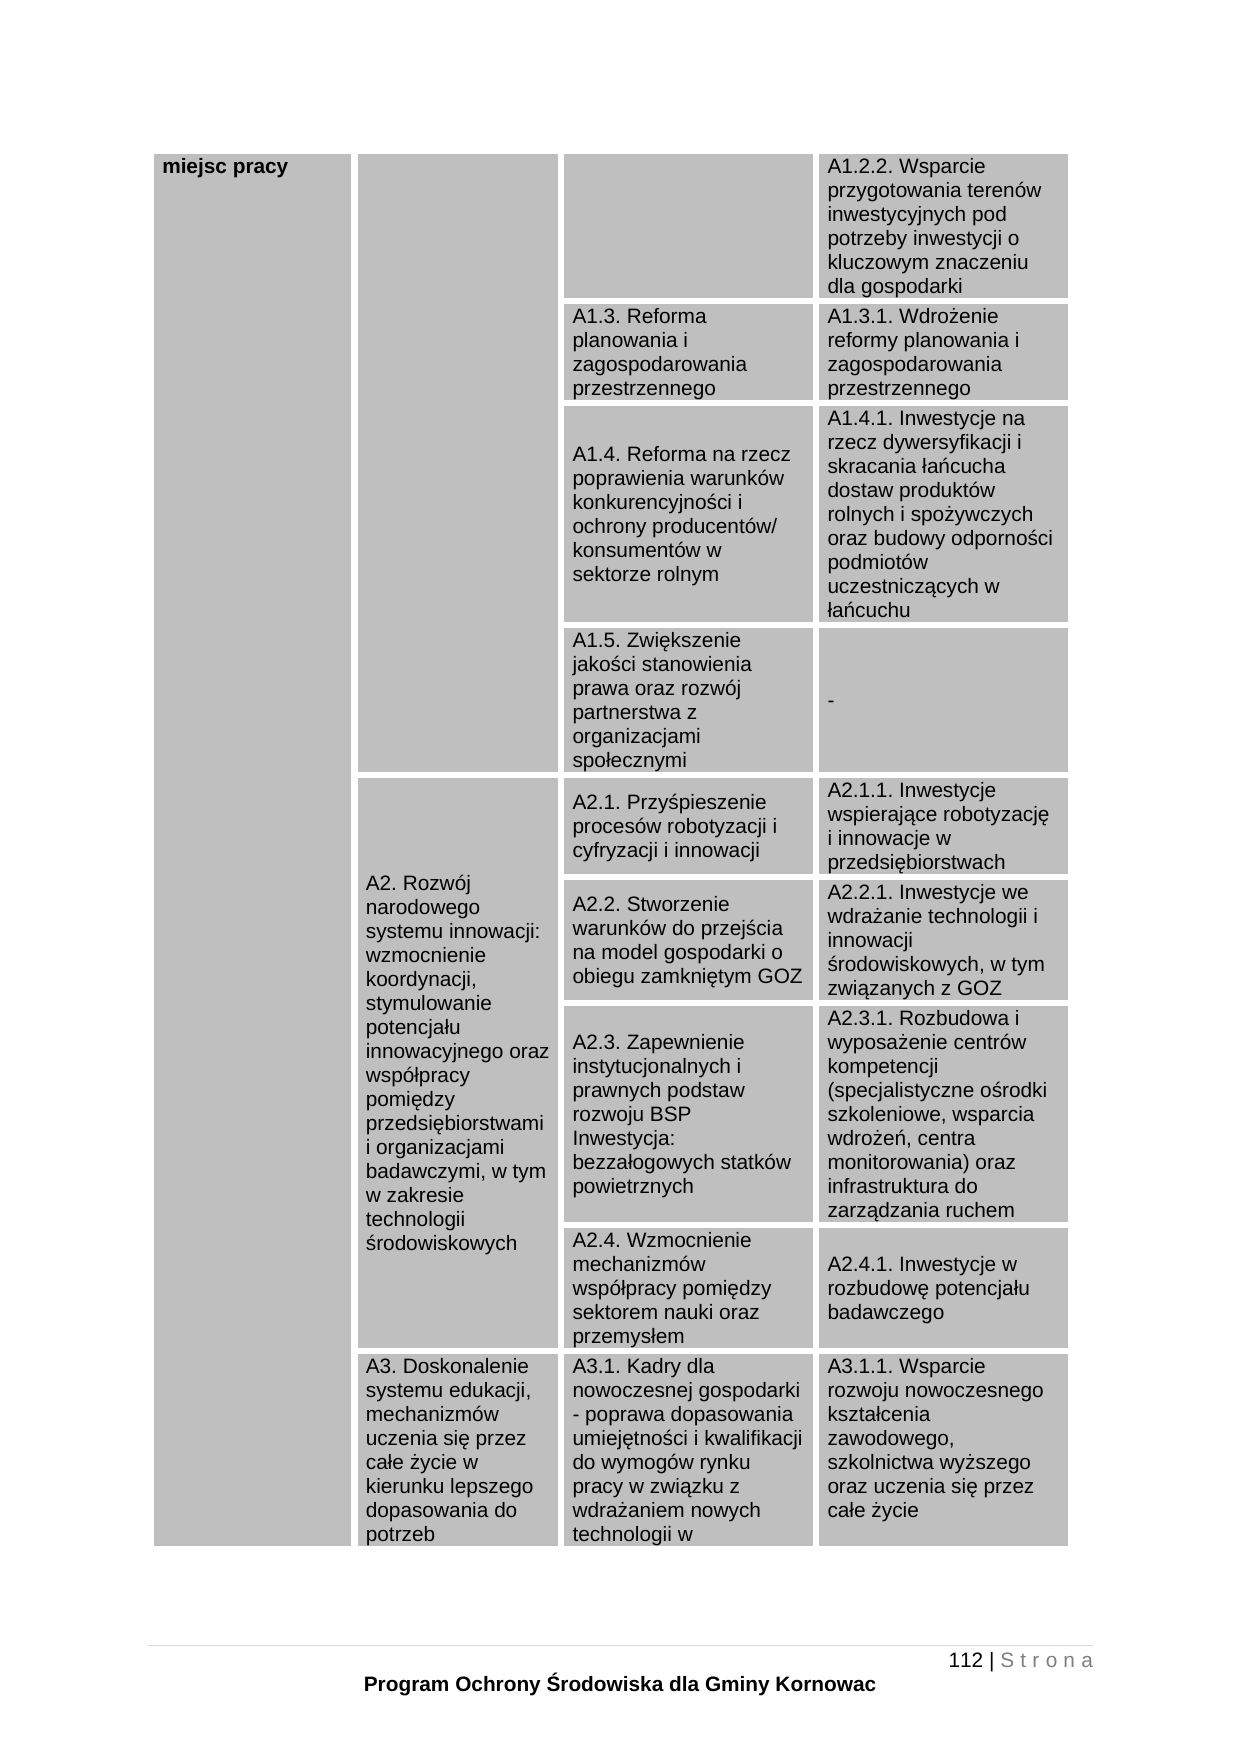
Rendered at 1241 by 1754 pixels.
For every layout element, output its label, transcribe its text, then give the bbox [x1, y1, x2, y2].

table_cell A2.2. Stworzenie warunków do przejścia na model gospodarki o obiegu zamkniętym GOZ [564, 880, 813, 1000]
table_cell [358, 1354, 558, 1546]
table_cell A2.3. Zapewnienie instytucjonalnych i prawnych podstaw rozwoju BSP Inwestycja: bezzałogowych statków powietrznych [564, 1006, 813, 1222]
table_cell A2.4.1. Inwestycje w rozbudowę potencjału badawczego [819, 1228, 1068, 1348]
table_cell A2.4. Wzmocnienie mechanizmów współpracy pomiędzy sektorem nauki oraz przemysłem [564, 1228, 813, 1348]
table_cell A1.4.1. Inwestycje na rzecz dywersyfikacji i skracania łańcucha dostaw produktów rolnych i spożywczych oraz budowy odporności podmiotów uczestniczących w łańcuchu [819, 406, 1068, 622]
table_cell A2.1. Przyśpieszenie procesów robotyzacji i cyfryzacji i innowacji [564, 778, 813, 874]
table_cell A1.4. Reforma na rzecz poprawienia warunków konkurencyjności i ochrony producentów/ konsumentów w sektorze rolnym [564, 406, 813, 622]
table_cell A1.3. Reforma planowania i zagospodarowania przestrzennego [564, 304, 813, 400]
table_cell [819, 154, 1068, 298]
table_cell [819, 1354, 1068, 1546]
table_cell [564, 154, 813, 298]
table_cell A1.5. Zwiększenie jakości stanowienia prawa oraz rozwój partnerstwa z organizacjami społecznymi [564, 628, 813, 772]
table_cell A1.3.1. Wdrożenie reformy planowania i zagospodarowania przestrzennego [819, 304, 1068, 400]
table_cell A2.2.1. Inwestycje we wdrażanie technologii i innowacji środowiskowych, w tym związanych z GOZ [819, 880, 1068, 1000]
table_cell A2. Rozwój narodowego systemu innowacji: wzmocnienie koordynacji, stymulowanie potencjału innowacyjnego oraz współpracy pomiędzy przedsiębiorstwami i organizacjami badawczymi, w tym w zakresie technologii środowiskowych [358, 778, 558, 1348]
table_cell A2.1.1. Inwestycje wspierające robotyzację i innowacje w przedsiębiorstwach [819, 778, 1068, 874]
table_cell - [819, 628, 1068, 772]
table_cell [564, 1354, 813, 1546]
table_cell A2.3.1. Rozbudowa i wyposażenie centrów kompetencji (specjalistyczne ośrodki szkoleniowe, wsparcia wdrożeń, centra monitorowania) oraz infrastruktura do zarządzania ruchem [819, 1006, 1068, 1222]
